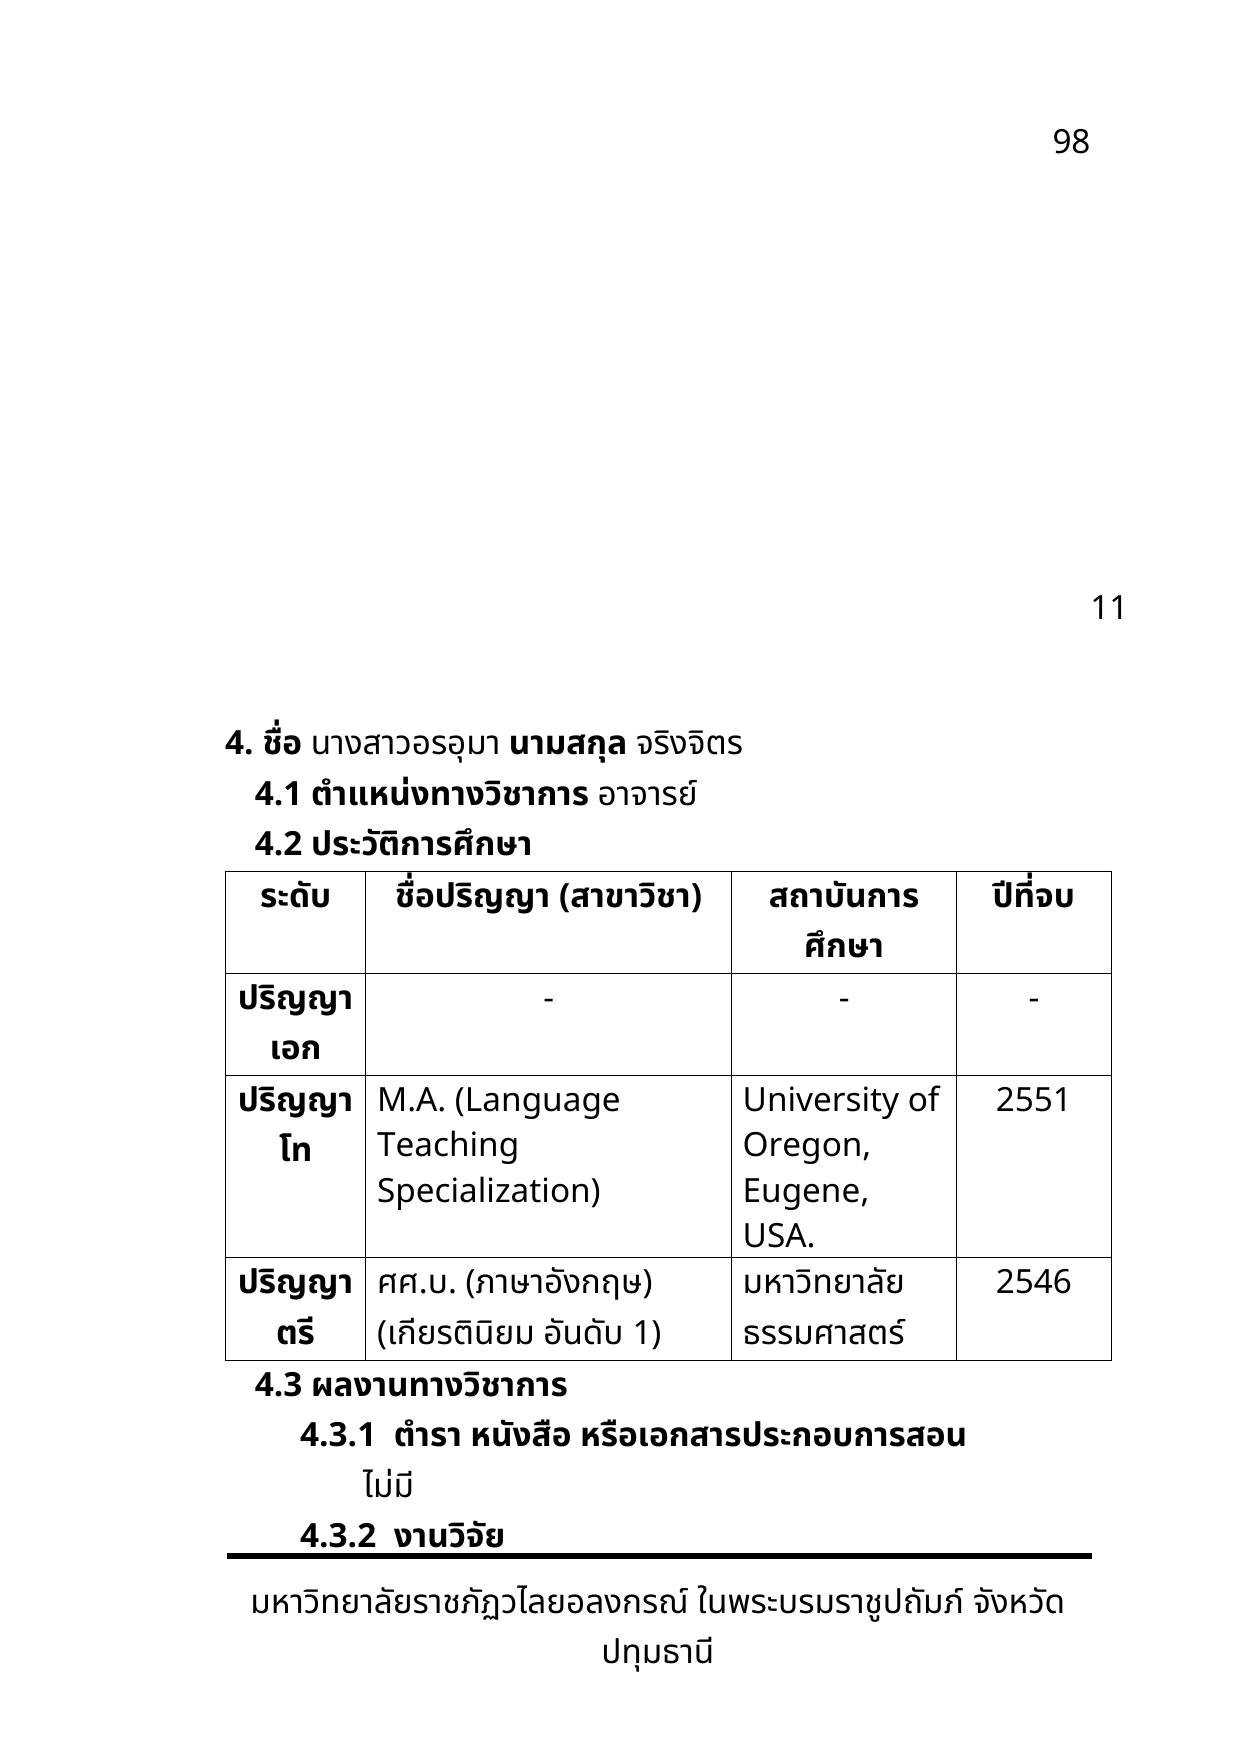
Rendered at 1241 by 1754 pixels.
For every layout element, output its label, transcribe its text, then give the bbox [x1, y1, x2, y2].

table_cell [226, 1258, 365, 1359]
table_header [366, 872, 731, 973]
text 4. ชื่อ นางสาวอรอุมา นามสกุล จริงจิตร [225, 719, 1090, 769]
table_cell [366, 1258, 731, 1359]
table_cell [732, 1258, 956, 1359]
text 4.3.2 งานวิจัย [225, 1512, 1090, 1563]
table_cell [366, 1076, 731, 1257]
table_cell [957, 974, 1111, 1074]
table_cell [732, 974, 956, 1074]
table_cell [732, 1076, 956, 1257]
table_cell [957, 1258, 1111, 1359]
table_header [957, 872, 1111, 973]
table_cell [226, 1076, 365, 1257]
text ไม่มี [225, 1462, 1090, 1512]
text 4.3.1 ตำรา หนังสือ หรือเอกสารประกอบการสอน [225, 1411, 1090, 1462]
text 4.2 ประวัติการศึกษา [225, 820, 1090, 871]
text 4.1 ตำแหน่งทางวิชาการ อาจารย์ [225, 769, 1090, 820]
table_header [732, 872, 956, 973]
text 4.3 ผลงานทางวิชาการ [225, 1361, 1090, 1411]
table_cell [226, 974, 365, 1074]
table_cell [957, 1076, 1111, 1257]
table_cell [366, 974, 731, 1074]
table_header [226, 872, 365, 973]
